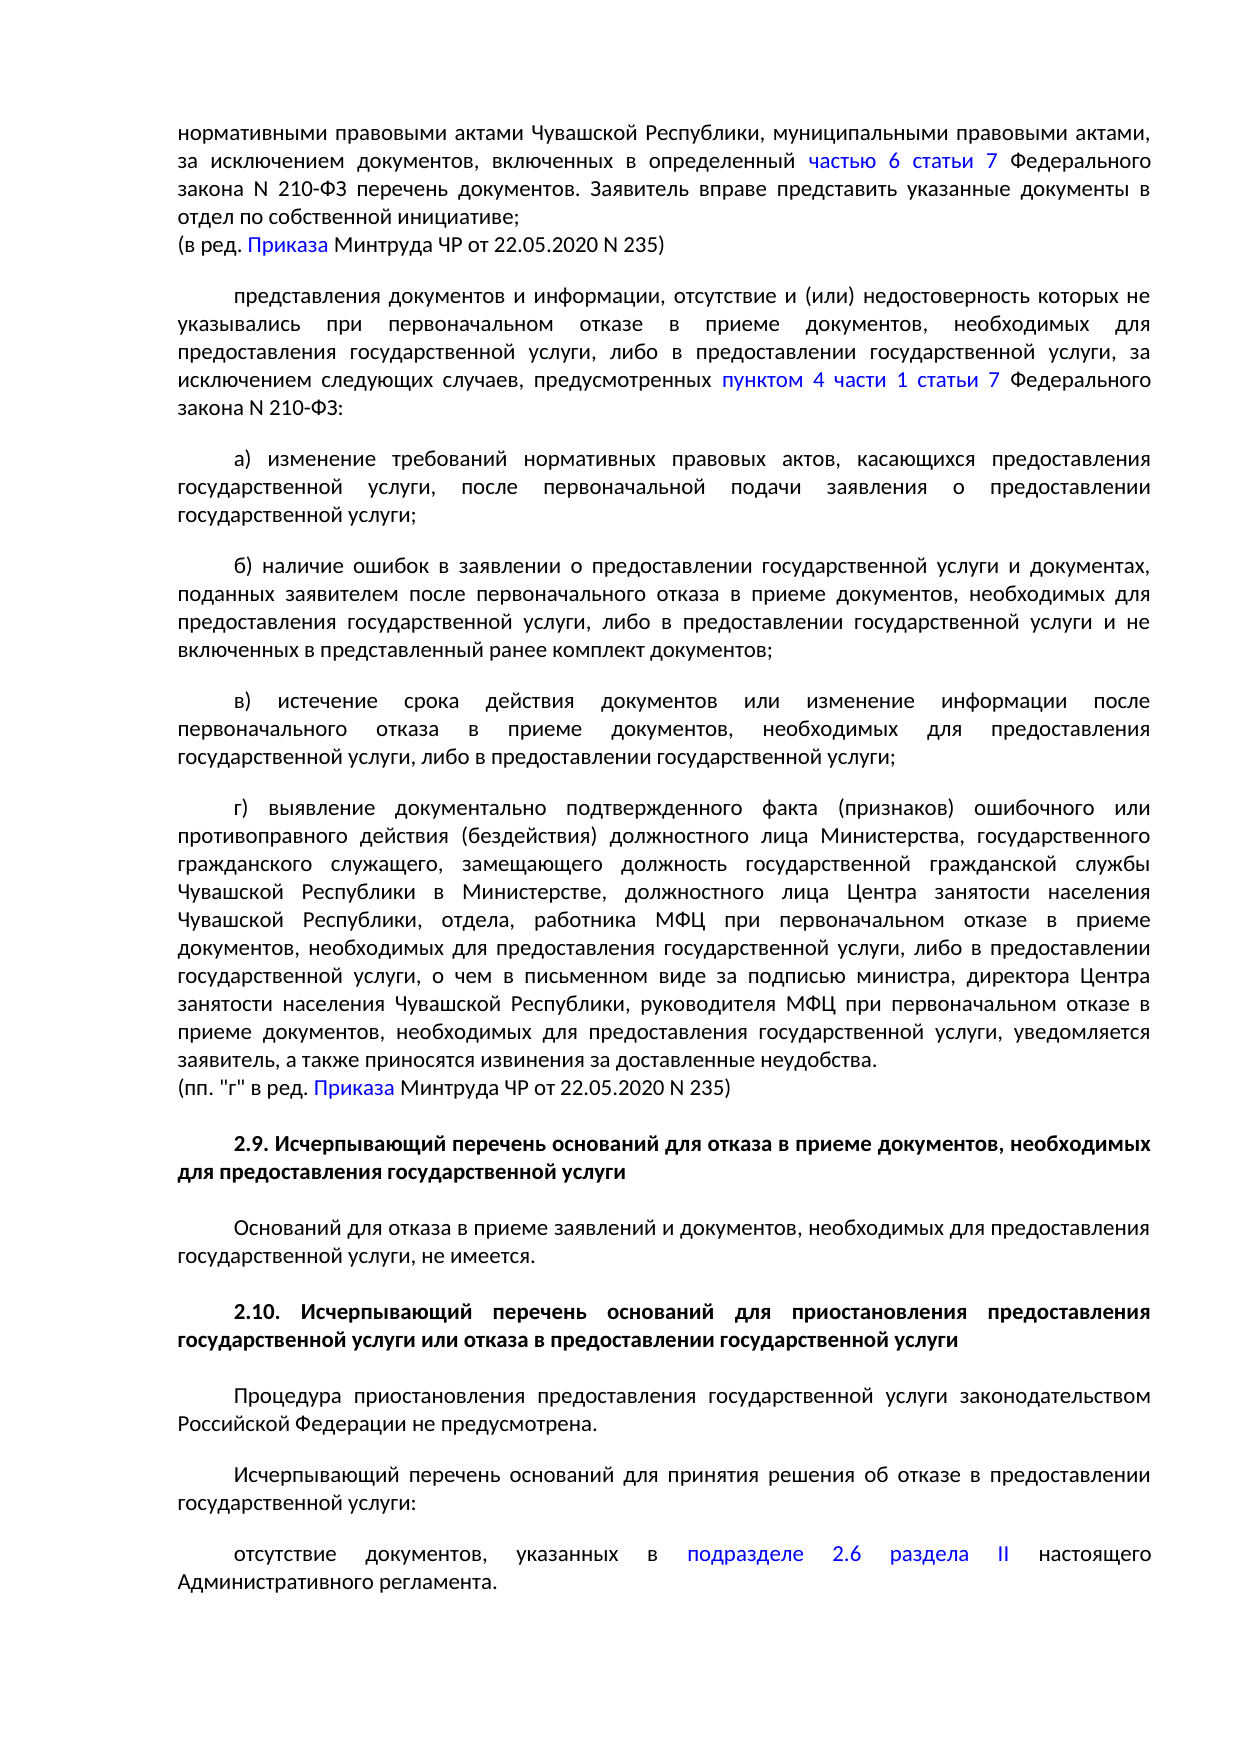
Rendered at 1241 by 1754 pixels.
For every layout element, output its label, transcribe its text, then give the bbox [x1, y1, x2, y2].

text (в ред. Приказа Минтруда ЧР от 22.05.2020 N 235) [177, 230, 1152, 258]
text г) выявление документально подтвержденного факта (признаков) ошибочного или противоправного действия (бездействия) должностного лица Министерства, государственного гражданского служащего, замещающего должность государственной гражданской службы Чувашской Республики в Министерстве, должностного лица Центра занятости населения Чувашской Республики, отдела, работника МФЦ при первоначальном отказе в приеме документов, необходимых для предоставления государственной услуги, либо в предоставлении государственной услуги, о чем в письменном виде за подписью министра, директора Центра занятости населения Чувашской Республики, руководителя МФЦ при первоначальном отказе в приеме документов, необходимых для предоставления государственной услуги, уведомляется заявитель, а также приносятся извинения за доставленные неудобства. [177, 793, 1152, 1073]
text а) изменение требований нормативных правовых актов, касающихся предоставления государственной услуги, после первоначальной подачи заявления о предоставлении государственной услуги; [177, 444, 1152, 528]
title 2.9. Исчерпывающий перечень оснований для отказа в приеме документов, необходимых для предоставления государственной услуги [177, 1129, 1152, 1185]
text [177, 118, 1152, 230]
text Исчерпывающий перечень оснований для принятия решения об отказе в предоставлении государственной услуги: [177, 1461, 1152, 1517]
text представления документов и информации, отсутствие и (или) недостоверность которых не указывались при первоначальном отказе в приеме документов, необходимых для предоставления государственной услуги, либо в предоставлении государственной услуги, за исключением следующих случаев, предусмотренных пунктом 4 части 1 статьи 7 Федерального закона N 210-ФЗ: [177, 281, 1152, 421]
title 2.10. Исчерпывающий перечень оснований для приостановления предоставления государственной услуги или отказа в предоставлении государственной услуги [177, 1297, 1152, 1353]
text в) истечение срока действия документов или изменение информации после первоначального отказа в приеме документов, необходимых для предоставления государственной услуги, либо в предоставлении государственной услуги; [177, 686, 1152, 770]
text Оснований для отказа в приеме заявлений и документов, необходимых для предоставления государственной услуги, не имеется. [177, 1213, 1152, 1269]
text (пп. "г" в ред. Приказа Минтруда ЧР от 22.05.2020 N 235) [177, 1073, 1152, 1101]
text б) наличие ошибок в заявлении о предоставлении государственной услуги и документах, поданных заявителем после первоначального отказа в приеме документов, необходимых для предоставления государственной услуги, либо в предоставлении государственной услуги и не включенных в представленный ранее комплект документов; [177, 551, 1152, 663]
text отсутствие документов, указанных в подразделе 2.6 раздела II настоящего Административного регламента. [177, 1539, 1152, 1596]
text Процедура приостановления предоставления государственной услуги законодательством Российской Федерации не предусмотрена. [177, 1382, 1152, 1438]
